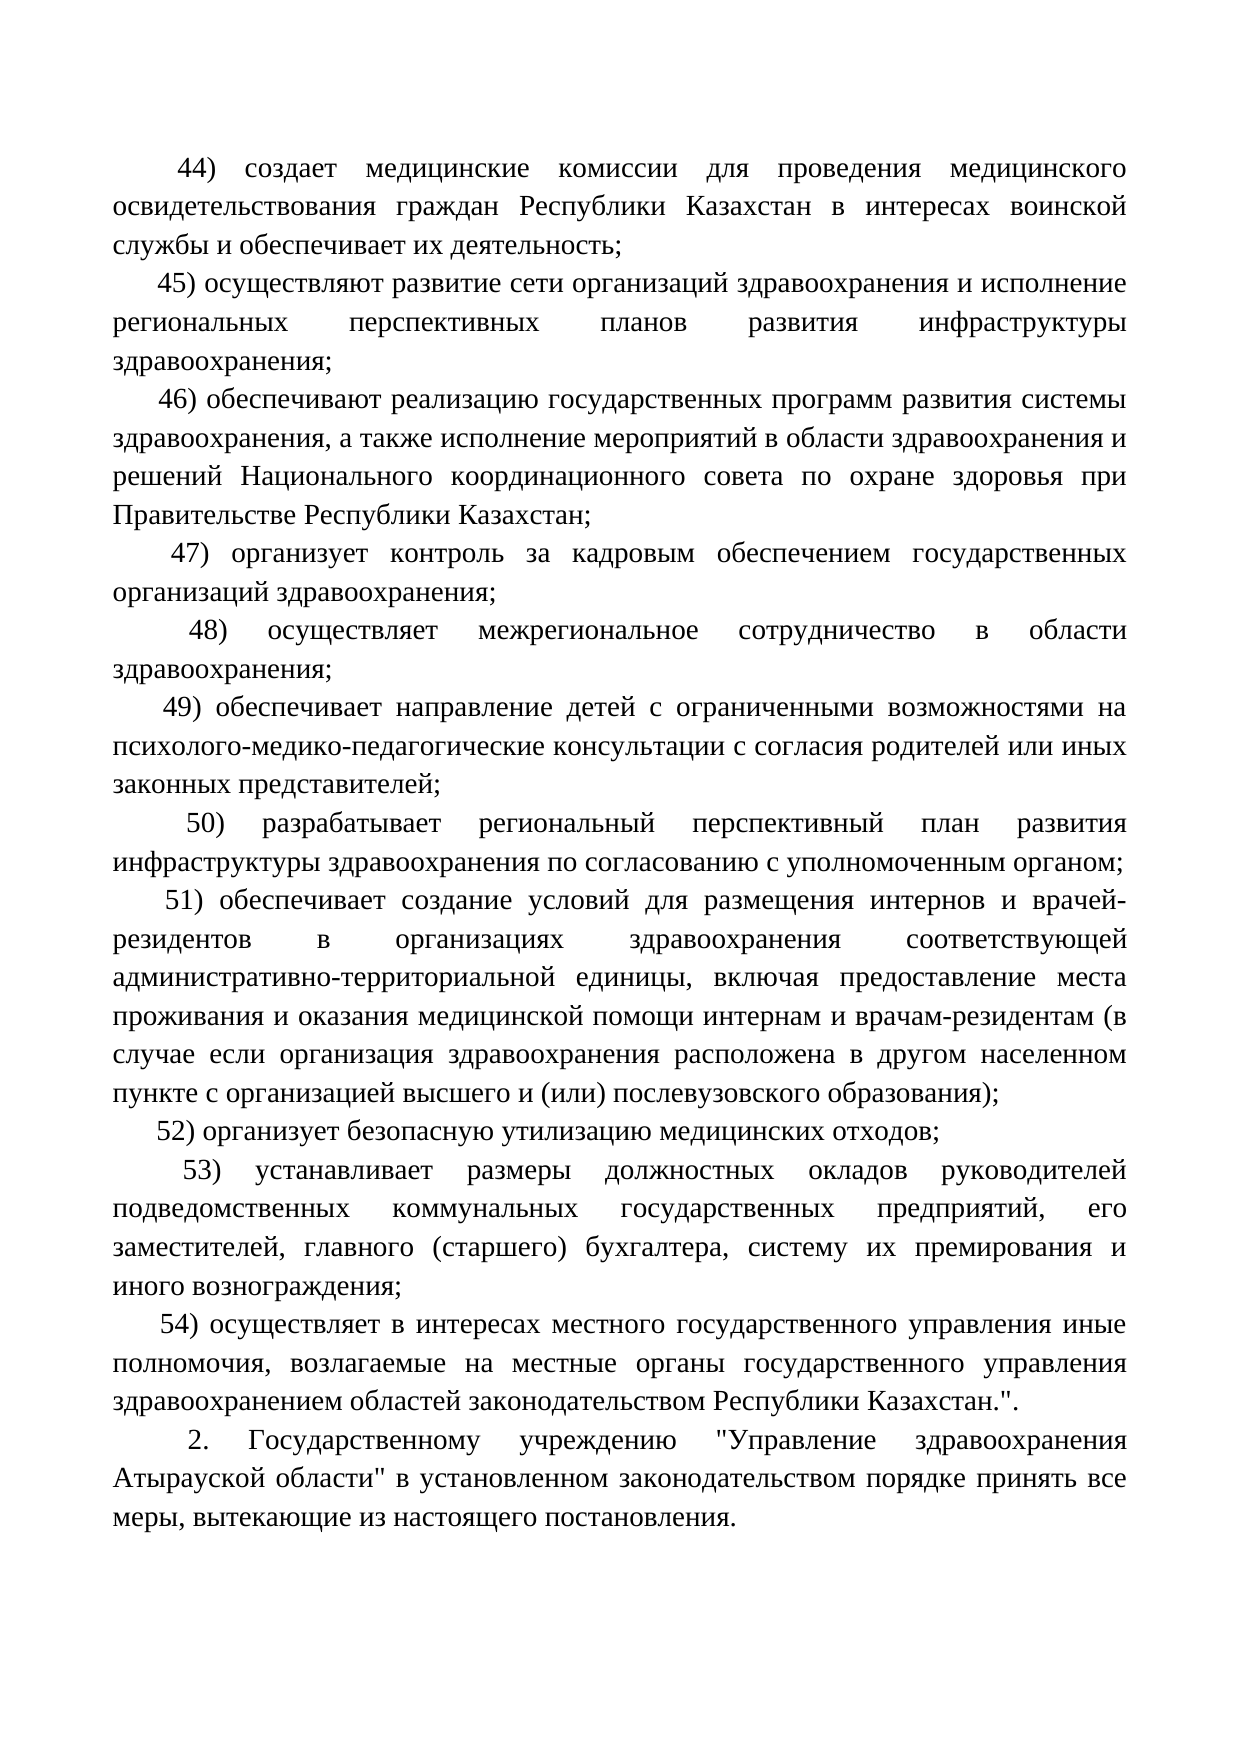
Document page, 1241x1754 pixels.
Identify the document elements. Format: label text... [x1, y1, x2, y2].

text 51) обеспечивает создание условий для размещения интернов и врачей-резидентов в организациях здравоохранения соответствующей административно-территориальной единицы, включая предоставление места проживания и оказания медицинской помощи интернам и врачам-резидентам (в случае если организация здравоохранения расположена в другом населенном пункте с организацией высшего и (или) послевузовского образования); [112, 882, 1128, 1108]
text 44) создает медицинские комиссии для проведения медицинского освидетельствования граждан Республики Казахстан в интересах воинской службы и обеспечивает их деятельность; [112, 150, 1128, 261]
text 45) осуществляют развитие сети организаций здравоохранения и исполнение региональных перспективных планов развития инфраструктуры здравоохранения; [112, 266, 1128, 376]
text 48) осуществляет межрегиональное сотрудничество в области здравоохранения; [112, 612, 1128, 684]
text 53) устанавливает размеры должностных окладов руководителей подведомственных коммунальных государственных предприятий, его заместителей, главного (старшего) бухгалтера, систему их премирования и иного вознограждения; [112, 1152, 1128, 1301]
text 50) разрабатывает региональный перспективный план развития инфраструктуры здравоохранения по согласованию с уполномоченным органом; [112, 805, 1128, 877]
text 54) осуществляет в интересах местного государственного управления иные полномочия, возлагаемые на местные органы государственного управления здравоохранением областей законодательством Республики Казахстан.". [112, 1306, 1128, 1417]
text 46) обеспечивают реализацию государственных программ развития системы здравоохранения, а также исполнение мероприятий в области здравоохранения и решений Национального координационного совета по охране здоровья при Правительстве Республики Казахстан; [112, 381, 1128, 530]
text 52) организует безопасную утилизацию медицинских отходов; [112, 1113, 1128, 1147]
text 47) организует контроль за кадровым обеспечением государственных организаций здравоохранения; [112, 535, 1128, 607]
text 2. Государственному учреждению "Управление здравоохранения Атырауской области" в установленном законодательством порядке принять все меры, вытекающие из настоящего постановления. [112, 1422, 1128, 1532]
text 49) обеспечивает направление детей с ограниченными возможностями на психолого-медико-педагогические консультации с согласия родителей или иных законных представителей; [112, 689, 1128, 800]
